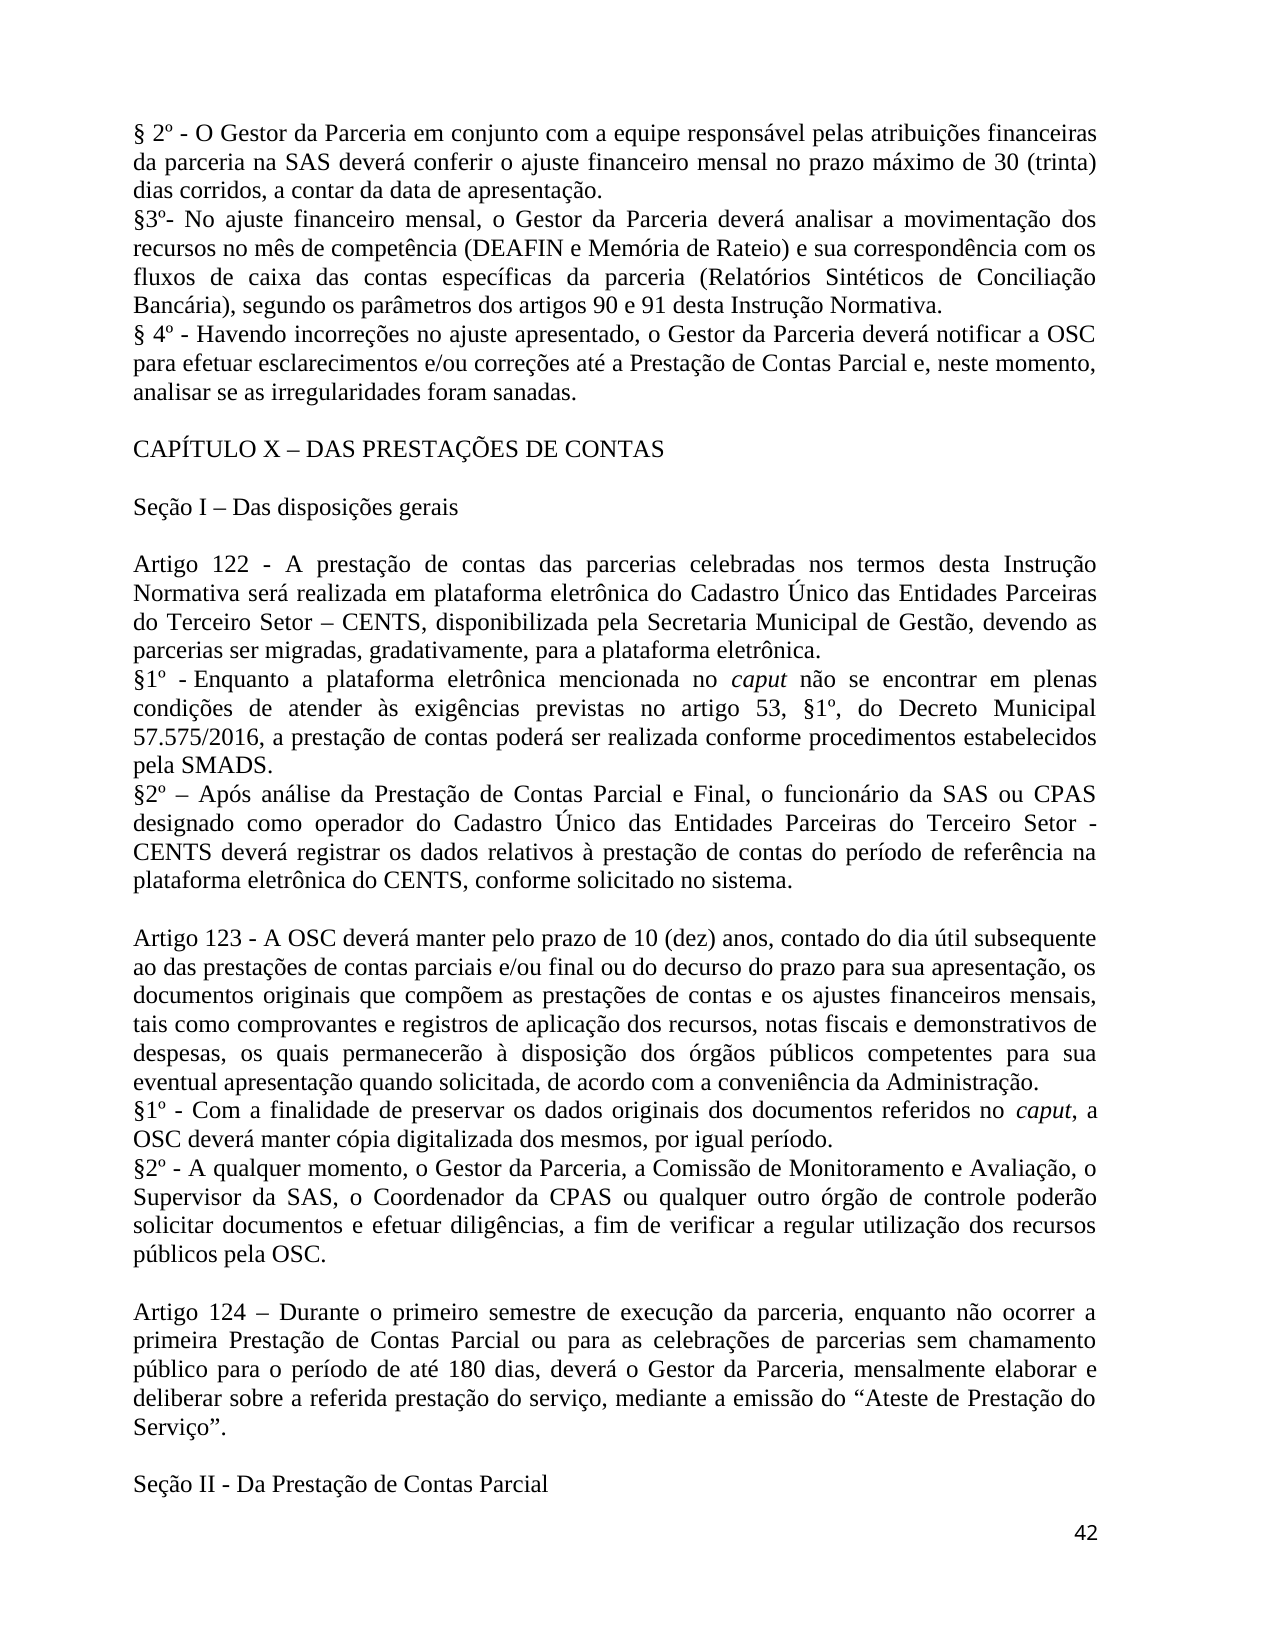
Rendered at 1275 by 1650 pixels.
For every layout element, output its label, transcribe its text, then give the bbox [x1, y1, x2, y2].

text Seção I – Das disposições gerais [133, 492, 1098, 521]
text Artigo 122 - A prestação de contas das parcerias celebradas nos termos desta Instrução Normativa será realizada em plataforma eletrônica do Cadastro Único das Entidades Parceiras do Terceiro Setor – CENTS, disponibilizada pela Secretaria Municipal de Gestão, devendo as parcerias ser migradas, gradativamente, para a plataforma eletrônica. [133, 549, 1098, 664]
text §2º – Após análise da Prestação de Contas Parcial e Final, o funcionário da SAS ou CPAS designado como operador do Cadastro Único das Entidades Parceiras do Terceiro Setor - CENTS deverá registrar os dados relativos à prestação de contas do período de referência na plataforma eletrônica do CENTS, conforme solicitado no sistema. [133, 779, 1098, 894]
text Seção II - Da Prestação de Contas Parcial [133, 1469, 1098, 1498]
text §1º - Enquanto a plataforma eletrônica mencionada no caput não se encontrar em plenas condições de atender às exigências previstas no artigo 53, §1º, do Decreto Municipal 57.575/2016, a prestação de contas poderá ser realizada conforme procedimentos estabelecidos pela SMADS. [133, 664, 1098, 779]
text §3º- No ajuste financeiro mensal, o Gestor da Parceria deverá analisar a movimentação dos recursos no mês de competência (DEAFIN e Memória de Rateio) e sua correspondência com os fluxos de caixa das contas específicas da parceria (Relatórios Sintéticos de Conciliação Bancária), segundo os parâmetros dos artigos 90 e 91 desta Instrução Normativa. [133, 204, 1098, 319]
text § 4º - Havendo incorreções no ajuste apresentado, o Gestor da Parceria deverá notificar a OSC para efetuar esclarecimentos e/ou correções até a Prestação de Contas Parcial e, neste momento, analisar se as irregularidades foram sanadas. [133, 319, 1098, 406]
text §1º - Com a finalidade de preservar os dados originais dos documentos referidos no caput, a OSC deverá manter cópia digitalizada dos mesmos, por igual período. [133, 1095, 1098, 1153]
text Artigo 123 - A OSC deverá manter pelo prazo de 10 (dez) anos, contado do dia útil subsequente ao das prestações de contas parciais e/ou final ou do decurso do prazo para sua apresentação, os documentos originais que compõem as prestações de contas e os ajustes financeiros mensais, tais como comprovantes e registros de aplicação dos recursos, notas fiscais e demonstrativos de despesas, os quais permanecerão à disposição dos órgãos públicos competentes para sua eventual apresentação quando solicitada, de acordo com a conveniência da Administração. [133, 923, 1098, 1095]
text Artigo 124 – Durante o primeiro semestre de execução da parceria, enquanto não ocorrer a primeira Prestação de Contas Parcial ou para as celebrações de parcerias sem chamamento público para o período de até 180 dias, deverá o Gestor da Parceria, mensalmente elaborar e deliberar sobre a referida prestação do serviço, mediante a emissão do “Ateste de Prestação do Serviço”. [133, 1297, 1098, 1440]
text § 2º - O Gestor da Parceria em conjunto com a equipe responsável pelas atribuições financeiras da parceria na SAS deverá conferir o ajuste financeiro mensal no prazo máximo de 30 (trinta) dias corridos, a contar da data de apresentação. [133, 118, 1098, 204]
text CAPÍTULO X – DAS PRESTAÇÕES DE CONTAS [133, 434, 1098, 463]
text §2º - A qualquer momento, o Gestor da Parceria, a Comissão de Monitoramento e Avaliação, o Supervisor da SAS, o Coordenador da CPAS ou qualquer outro órgão de controle poderão solicitar documentos e efetuar diligências, a fim de verificar a regular utilização dos recursos públicos pela OSC. [133, 1153, 1098, 1268]
